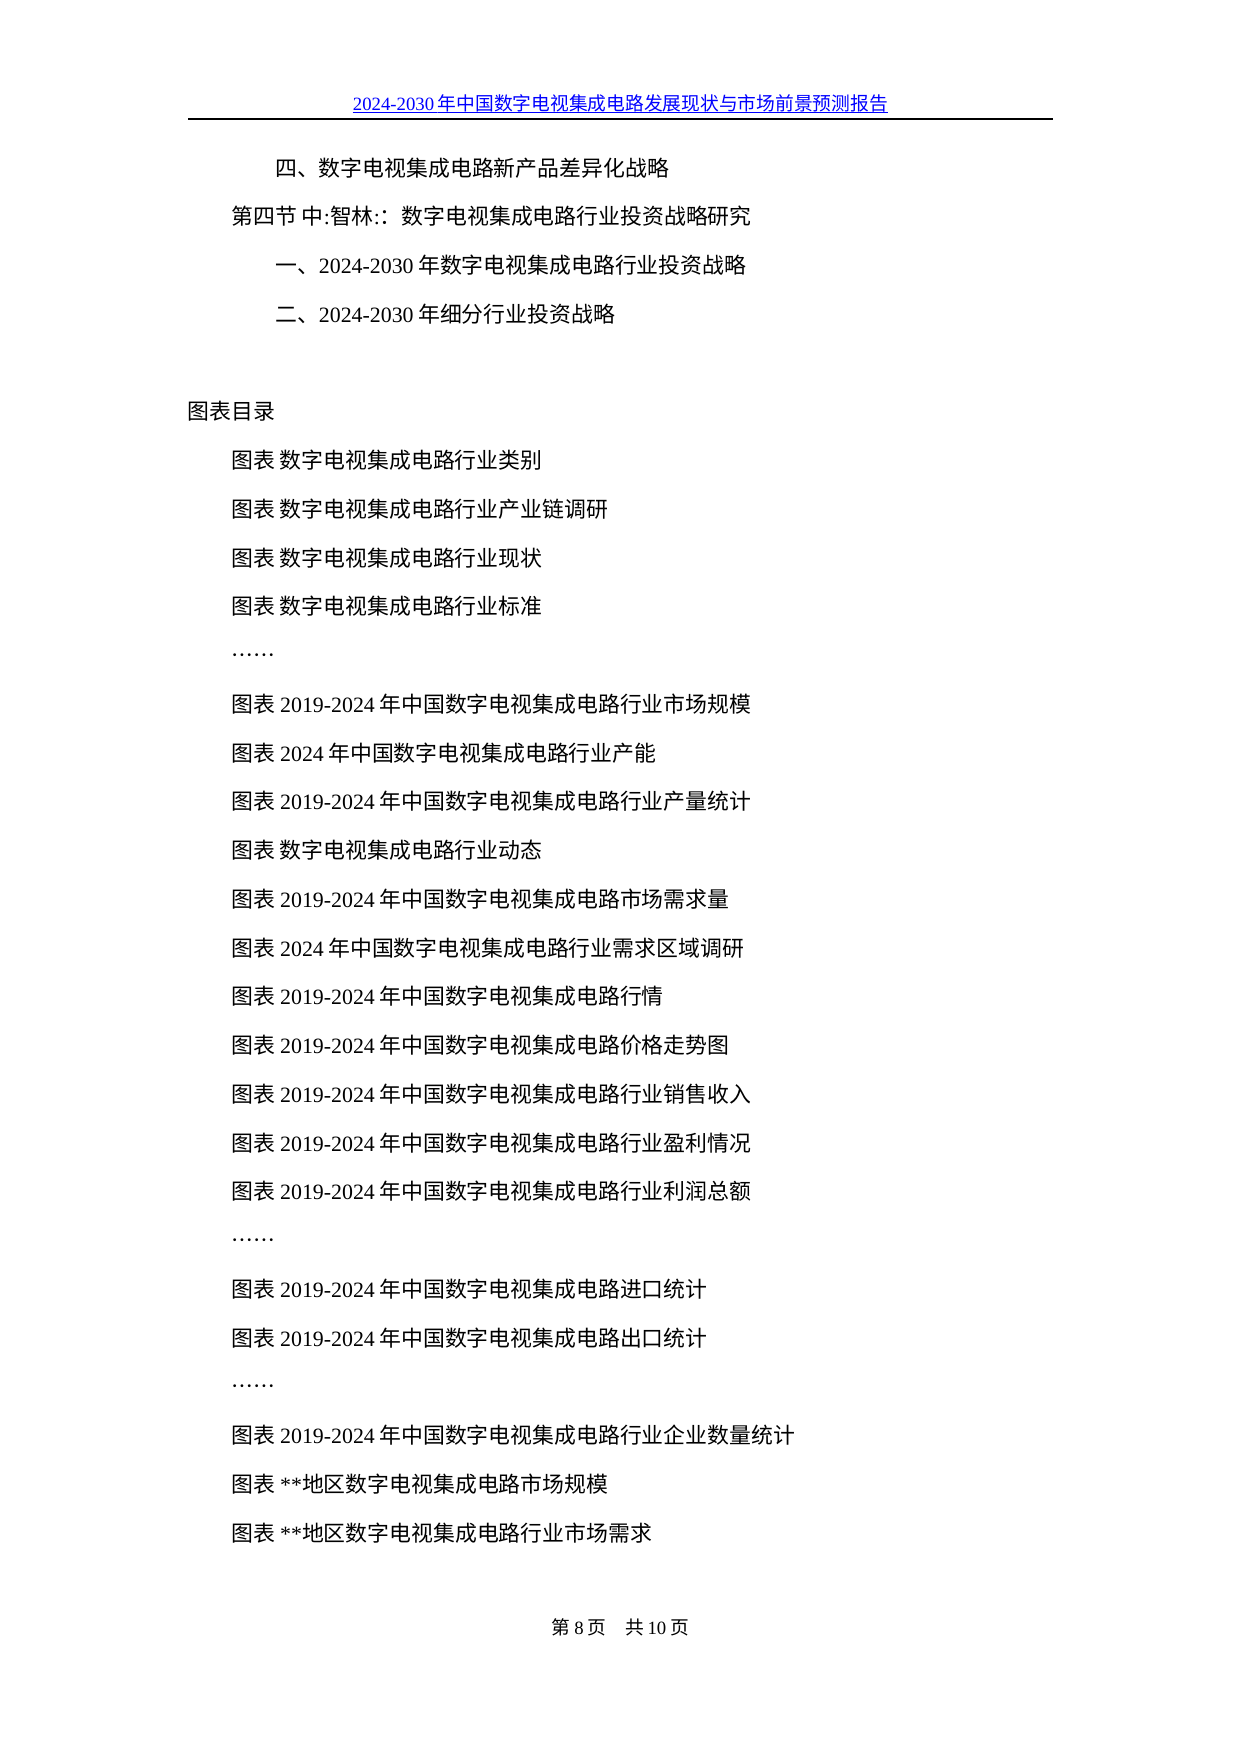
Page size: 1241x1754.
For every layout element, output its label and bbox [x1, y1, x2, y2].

text [187, 150, 1053, 1548]
